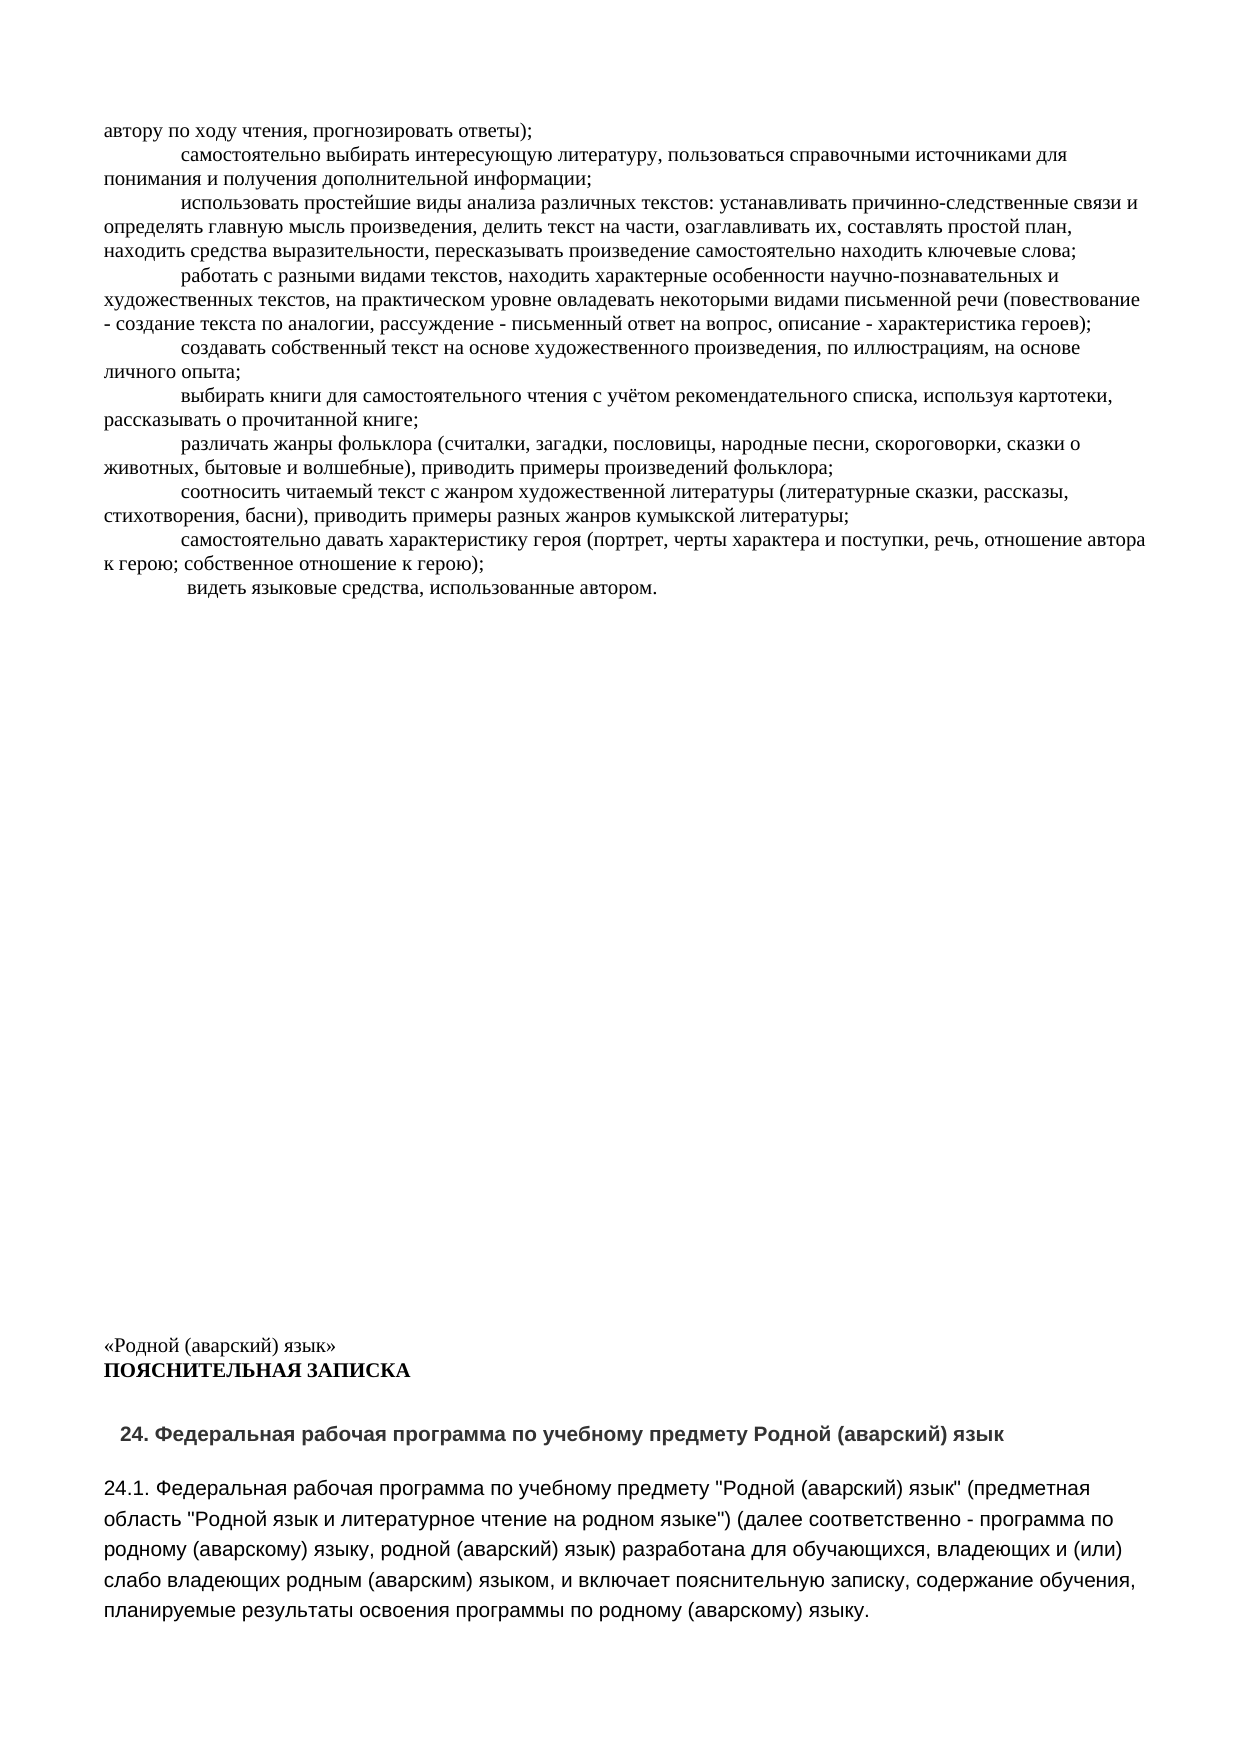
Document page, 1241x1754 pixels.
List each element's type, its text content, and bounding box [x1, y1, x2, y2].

text самостоятельно давать характеристику героя (портрет, черты характера и поступки, речь, отношение автора к герою; собственное отношение к герою); [103, 527, 1152, 575]
text различать жанры фольклора (считалки, загадки, пословицы, народные песни, скороговорки, сказки о животных, бытовые и волшебные), приводить примеры произведений фольклора; [103, 431, 1152, 479]
text 24. Федеральная рабочая программа по учебному предмету Родной (аварский) язык [120, 1409, 1152, 1446]
text 24.1. Федеральная рабочая программа по учебному предмету "Родной (аварский) язык" (предметная область "Родной язык и литературное чтение на родном языке") (далее соответственно - программа по родному (аварскому) языку, родной (аварский) язык) разработана для обучающихся, владеющих и (или) слабо владеющих родным (аварским) языком, и включает пояснительную записку, содержание обучения, планируемые результаты освоения программы по родному (аварскому) языку. [103, 1469, 1152, 1622]
text работать с разными видами текстов, находить характерные особенности научно-познавательных и художественных текстов, на практическом уровне овладевать некоторыми видами письменной речи (повествование - создание текста по аналогии, рассуждение - письменный ответ на вопрос, описание - характеристика героев); [103, 262, 1152, 335]
text самостоятельно выбирать интересующую литературу, пользоваться справочными источниками для понимания и получения дополнительной информации; [103, 142, 1152, 190]
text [103, 118, 1152, 142]
text соотносить читаемый текст с жанром художественной литературы (литературные сказки, рассказы, стихотворения, басни), приводить примеры разных жанров кумыкской литературы; [103, 479, 1152, 527]
text создавать собственный текст на основе художественного произведения, по иллюстрациям, на основе личного опыта; [103, 335, 1152, 383]
text использовать простейшие виды анализа различных текстов: устанавливать причинно-следственные связи и определять главную мысль произведения, делить текст на части, озаглавливать их, составлять простой план, находить средства выразительности, пересказывать произведение самостоятельно находить ключевые слова; [103, 190, 1152, 262]
text выбирать книги для самостоятельного чтения с учётом рекомендательного списка, используя картотеки, рассказывать о прочитанной книге; [103, 383, 1152, 431]
text «Родной (аварский) язык» [103, 1333, 1140, 1357]
text ПОЯСНИТЕЛЬНАЯ ЗАПИСКА [103, 1358, 1140, 1382]
text видеть языковые средства, использованные автором. [103, 575, 1152, 599]
